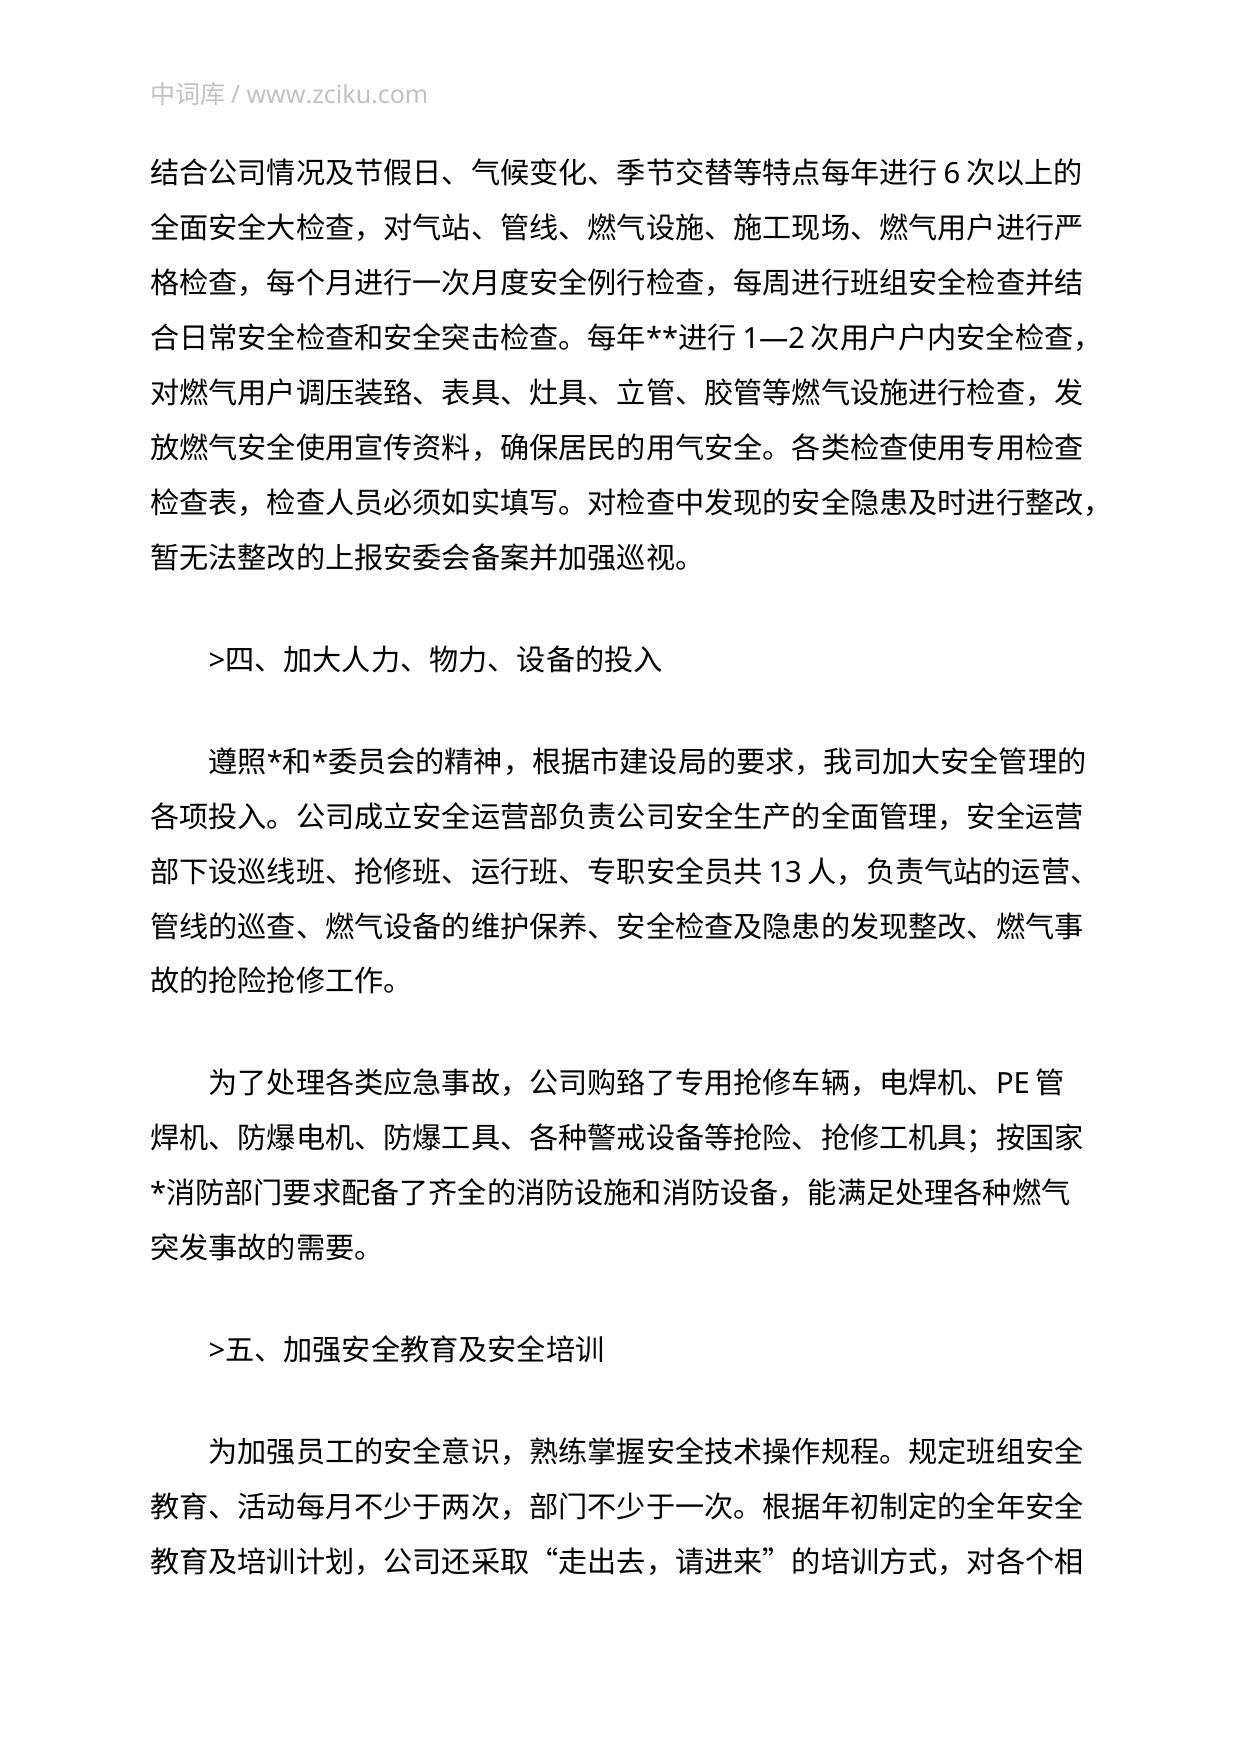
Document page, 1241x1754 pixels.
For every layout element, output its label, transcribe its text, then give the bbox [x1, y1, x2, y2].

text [150, 1428, 1090, 1581]
text >五、加强安全教育及安全培训 [150, 1326, 1090, 1369]
text 为了处理各类应急事故，公司购臵了专用抢修车辆，电焊机、PE管焊机、防爆电机、防爆工具、各种警戒设备等抢险、抢修工机具；按国家*消防部门要求配备了齐全的消防设施和消防设备，能满足处理各种燃气突发事故的需要。 [150, 1060, 1090, 1267]
text >四、加大人力、物力、设备的投入 [150, 636, 1090, 679]
text 遵照*和*委员会的精神，根据市建设局的要求，我司加大安全管理的各项投入。公司成立安全运营部负责公司安全生产的全面管理，安全运营部下设巡线班、抢修班、运行班、专职安全员共13人，负责气站的运营、管线的巡查、燃气设备的维护保养、安全检查及隐患的发现整改、燃气事故的抢险抢修工作。 [150, 738, 1090, 1000]
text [150, 150, 1090, 577]
